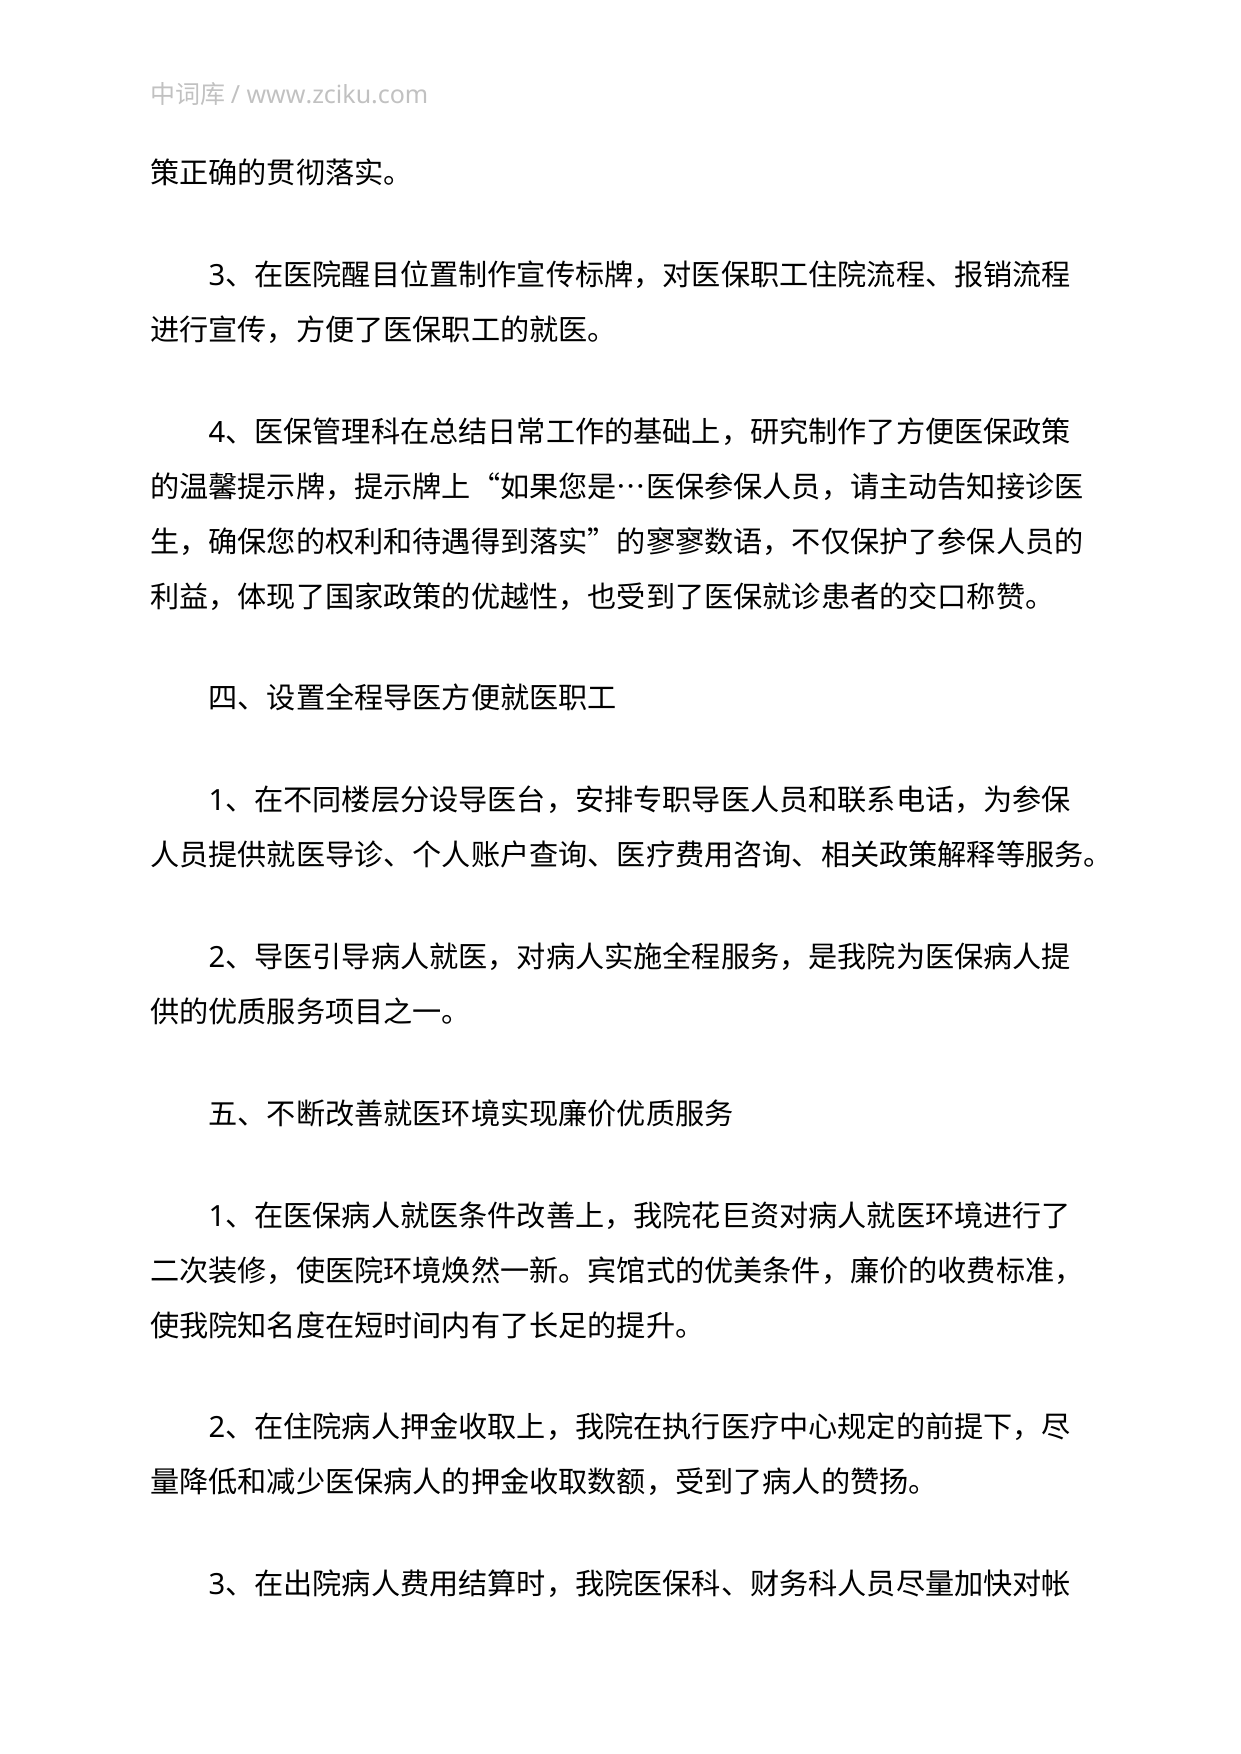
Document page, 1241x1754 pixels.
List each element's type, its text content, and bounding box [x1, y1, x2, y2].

text 1、在医保病人就医条件改善上，我院花巨资对病人就医环境进行了二次装修，使医院环境焕然一新。宾馆式的优美条件，廉价的收费标准，使我院知名度在短时间内有了长足的提升。 [150, 1192, 1090, 1344]
text 3、在医院醒目位置制作宣传标牌，对医保职工住院流程、报销流程进行宣传，方便了医保职工的就医。 [150, 252, 1090, 349]
text 五、不断改善就医环境实现廉价优质服务 [150, 1090, 1090, 1133]
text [150, 1561, 1090, 1603]
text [150, 150, 1090, 192]
text 2、在住院病人押金收取上，我院在执行医疗中心规定的前提下，尽量降低和减少医保病人的押金收取数额，受到了病人的赞扬。 [150, 1404, 1090, 1501]
text 1、在不同楼层分设导医台，安排专职导医人员和联系电话，为参保人员提供就医导诊、个人账户查询、医疗费用咨询、相关政策解释等服务。 [150, 777, 1090, 874]
text 2、导医引导病人就医，对病人实施全程服务，是我院为医保病人提供的优质服务项目之一。 [150, 934, 1090, 1031]
text 4、医保管理科在总结日常工作的基础上，研究制作了方便医保政策的温馨提示牌，提示牌上“如果您是…医保参保人员，请主动告知接诊医生，确保您的权利和待遇得到落实”的寥寥数语，不仅保护了参保人员的利益，体现了国家政策的优越性，也受到了医保就诊患者的交口称赞。 [150, 408, 1090, 616]
text 四、设置全程导医方便就医职工 [150, 675, 1090, 717]
